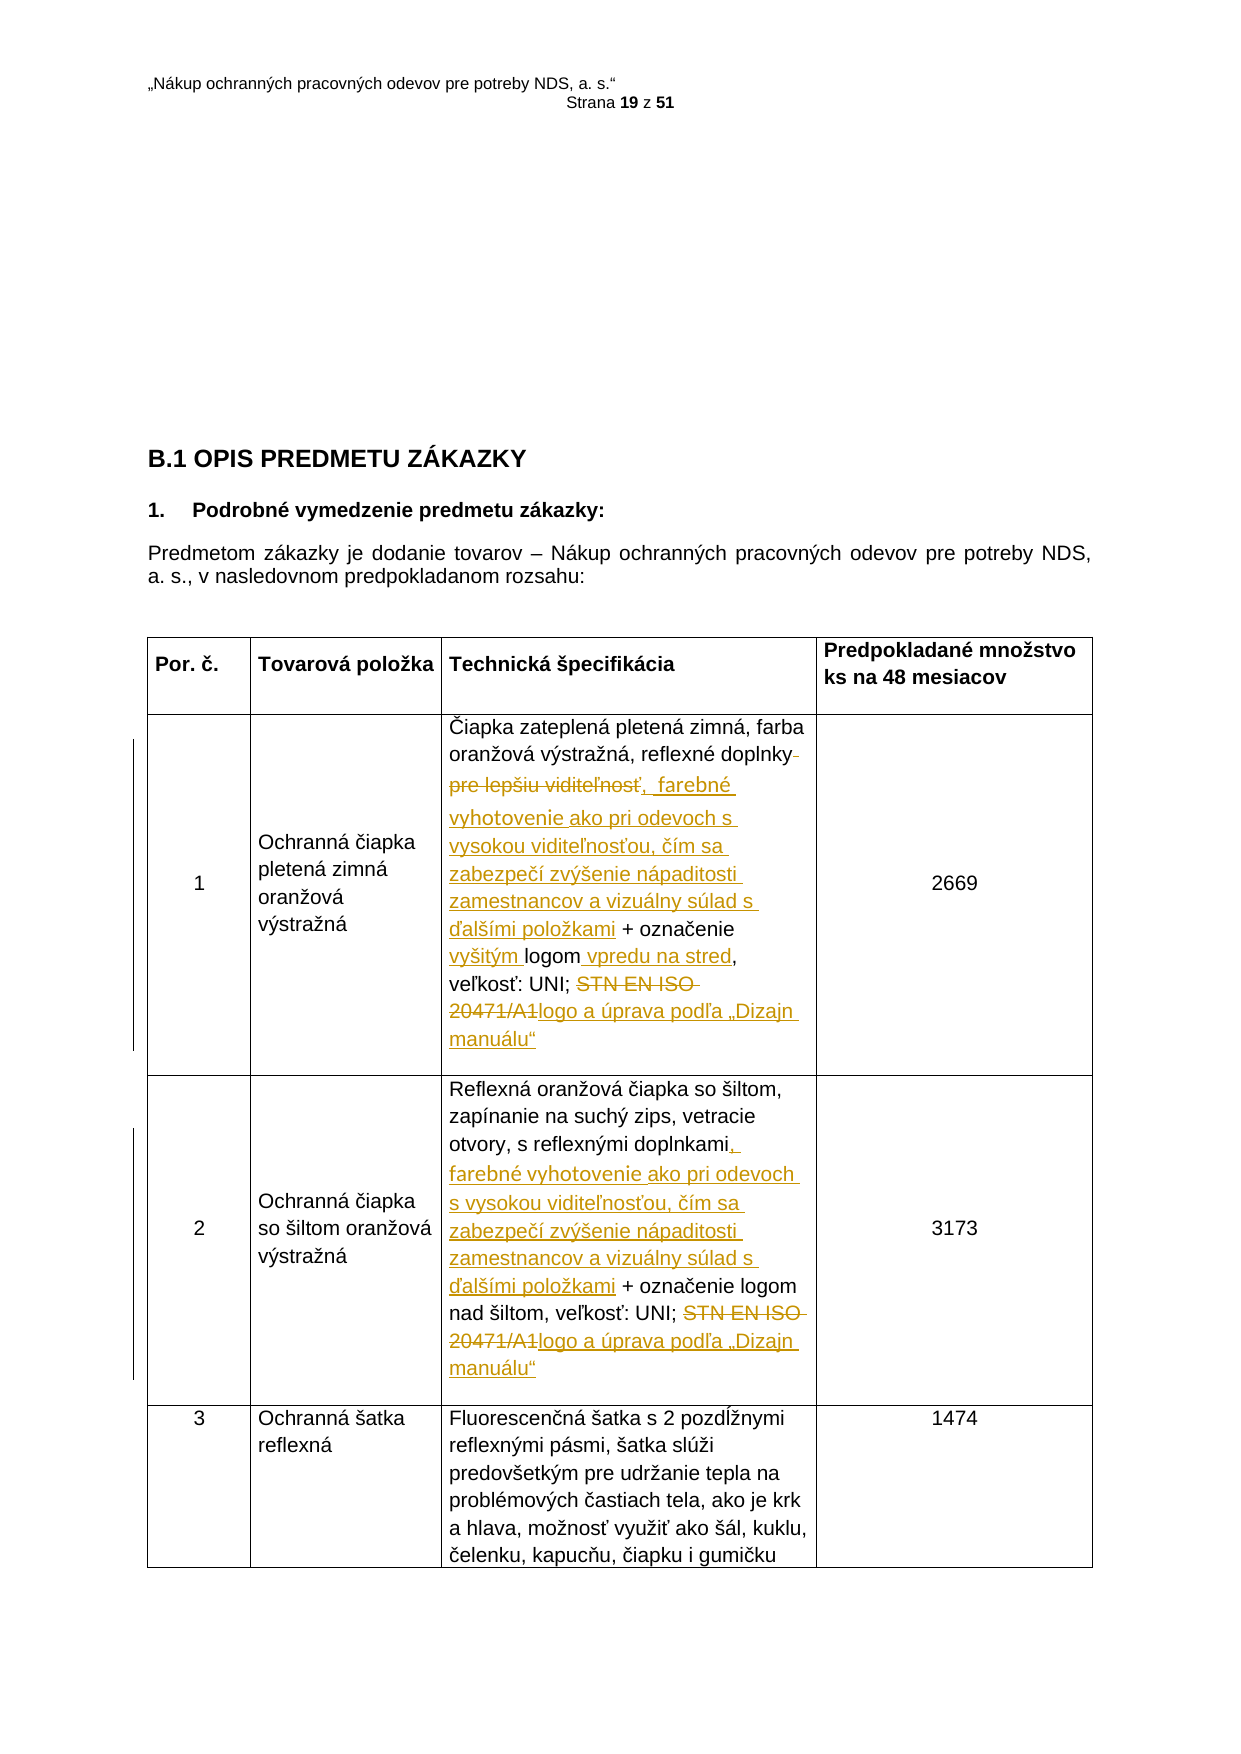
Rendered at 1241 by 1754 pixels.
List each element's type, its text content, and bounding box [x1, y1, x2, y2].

table_cell Reflexná oranžová čiapka so šiltom, zapínanie na suchý zips, vetracie otvory, s reflexnými doplnkami + označenie logom nad šiltom, veľkosť: UNI; [442, 1076, 816, 1405]
table_cell Ochranná čiapka pletená zimná oranžová výstražná [251, 715, 441, 1075]
table_cell 2 [148, 1076, 250, 1405]
table_cell 3173 [817, 1076, 1092, 1405]
table_header Predpokladané množstvo ks na 48 mesiacov [817, 638, 1092, 714]
text B.1 OPIS PREDMETU ZÁKAZKY [148, 444, 1093, 473]
subtitle Predmetom zákazky je dodanie tovarov – Nákup ochranných pracovných odevov pre potreby NDS, a. s., v nasledovnom predpokladanom rozsahu: [148, 540, 1093, 588]
list Podrobné vymedzenie predmetu zákazky: [148, 498, 1093, 522]
table_header Technická špecifikácia [442, 638, 816, 714]
table_header Por. č. [148, 638, 250, 714]
table_cell 1 [148, 715, 250, 1075]
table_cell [251, 1406, 441, 1567]
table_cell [442, 1406, 816, 1567]
table_cell Ochranná čiapka so šiltom oranžová výstražná [251, 1076, 441, 1405]
table_cell Čiapka zateplená pletená zimná, farba oranžová výstražná, reflexné doplnky + označenie logom, veľkosť: UNI; [442, 715, 816, 1075]
table_cell 3 [148, 1406, 250, 1567]
table_cell 1474 [817, 1406, 1092, 1567]
table_header Tovarová položka [251, 638, 441, 714]
table_cell 2669 [817, 715, 1092, 1075]
